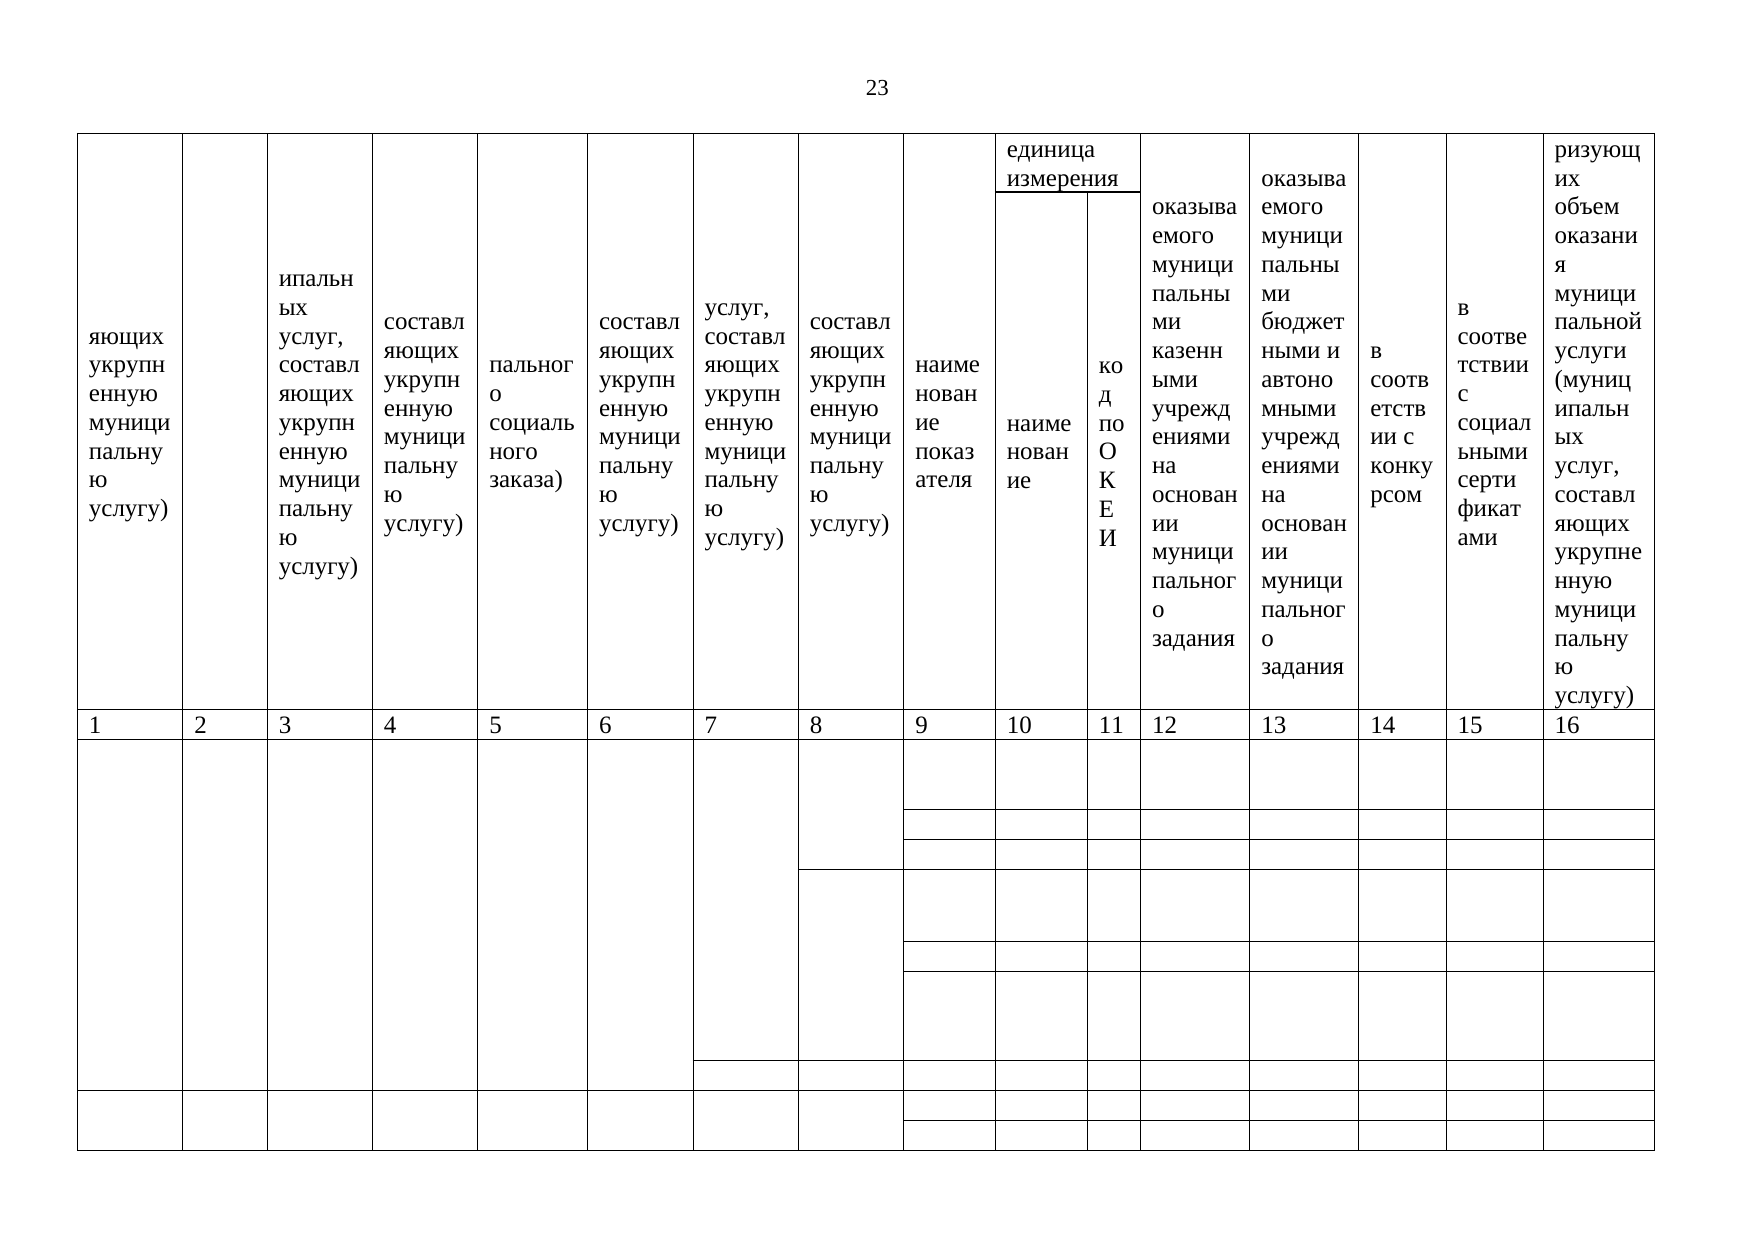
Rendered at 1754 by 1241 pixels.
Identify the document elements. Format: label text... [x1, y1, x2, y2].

table_cell [1141, 1061, 1249, 1090]
table_cell [183, 740, 267, 1090]
table_cell [1359, 870, 1446, 941]
table_cell [1141, 1121, 1249, 1150]
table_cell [373, 134, 477, 709]
table_cell [1447, 870, 1543, 941]
table_cell 5 [478, 710, 587, 739]
table_cell [996, 740, 1087, 809]
table_cell [1250, 1121, 1358, 1150]
table_cell [904, 972, 995, 1060]
table_cell [1141, 972, 1249, 1060]
table_cell [1088, 870, 1140, 941]
table_cell [478, 1091, 587, 1150]
table_cell в соответствии с конкурсом [1359, 134, 1446, 709]
table_cell оказываемого муниципальными бюджетными и автономными учреждениями на основании муниципального задания [1250, 134, 1358, 709]
table_cell 3 [268, 710, 372, 739]
table_cell оказываемого муниципальными казенными учреждениями на основании муниципального задания [1141, 134, 1249, 709]
table_cell [1141, 1091, 1249, 1120]
table_cell [373, 1091, 477, 1150]
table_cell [799, 134, 903, 709]
table_cell [268, 740, 372, 1090]
table_cell [1250, 942, 1358, 971]
table_cell [1447, 1061, 1543, 1090]
table_cell [996, 810, 1087, 839]
table_cell [1359, 840, 1446, 869]
table_cell [1544, 840, 1654, 869]
table_cell [183, 1091, 267, 1150]
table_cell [1544, 134, 1654, 709]
table_cell [1544, 1091, 1654, 1120]
table_cell наименование показателя [904, 134, 995, 709]
table_cell [799, 1091, 903, 1150]
table_cell [1447, 810, 1543, 839]
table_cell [268, 134, 372, 709]
table_cell [904, 840, 995, 869]
table_cell 2 [183, 710, 267, 739]
table_cell [799, 870, 903, 1060]
table_cell [1250, 1091, 1358, 1120]
table_cell [373, 740, 477, 1090]
table_cell [1141, 870, 1249, 941]
table_cell 7 [694, 710, 798, 739]
table_cell единица измерения [996, 134, 1140, 191]
table_cell 10 [996, 710, 1087, 739]
table_cell [1447, 972, 1543, 1060]
table_cell [904, 1121, 995, 1150]
table_cell [1544, 972, 1654, 1060]
table_cell [478, 740, 587, 1090]
table_cell [996, 840, 1087, 869]
table_cell [1088, 942, 1140, 971]
table_cell [1088, 1091, 1140, 1120]
table_cell [1359, 942, 1446, 971]
table_cell [996, 1121, 1087, 1150]
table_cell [694, 134, 798, 709]
table_cell [588, 1091, 693, 1150]
table_cell [1544, 810, 1654, 839]
table_cell 6 [588, 710, 693, 739]
table_cell [1359, 1091, 1446, 1120]
table_cell [588, 740, 693, 1090]
table_cell 11 [1088, 710, 1140, 739]
table_cell [78, 1091, 182, 1150]
table_cell [1447, 1121, 1543, 1150]
table_cell [1359, 740, 1446, 809]
table_cell [1447, 942, 1543, 971]
table_cell [799, 740, 903, 869]
table_cell [1359, 1121, 1446, 1150]
table_cell 8 [799, 710, 903, 739]
table_cell [694, 1091, 798, 1150]
table_cell [1544, 870, 1654, 941]
table_cell [1141, 740, 1249, 809]
table_cell наименование [996, 193, 1087, 709]
table_cell [1544, 1061, 1654, 1090]
table_cell 4 [373, 710, 477, 739]
table_cell [904, 1091, 995, 1120]
table_cell [904, 1061, 995, 1090]
table_cell [1088, 972, 1140, 1060]
table_cell [1250, 972, 1358, 1060]
table_cell [996, 1061, 1087, 1090]
table_cell [1544, 1121, 1654, 1150]
table_cell 16 [1544, 710, 1654, 739]
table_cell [78, 134, 182, 709]
table_cell [904, 942, 995, 971]
table_cell 12 [1141, 710, 1249, 739]
table_cell код по ОКЕИ [1088, 193, 1140, 709]
table_cell [1447, 1091, 1543, 1120]
table_cell [1250, 840, 1358, 869]
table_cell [183, 134, 267, 709]
table_cell [78, 740, 182, 1090]
table_cell [904, 810, 995, 839]
table_cell 14 [1359, 710, 1446, 739]
table_cell [1250, 810, 1358, 839]
table_cell [694, 740, 798, 1060]
table_cell [1088, 1121, 1140, 1150]
table_cell [996, 1091, 1087, 1120]
table_cell [799, 1061, 903, 1090]
table_cell [904, 740, 995, 809]
table_cell [1447, 840, 1543, 869]
table_cell [1141, 942, 1249, 971]
table_cell [1447, 740, 1543, 809]
table_cell [1544, 740, 1654, 809]
table_cell 1 [78, 710, 182, 739]
table_cell [996, 942, 1087, 971]
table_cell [588, 134, 693, 709]
table_cell [1250, 1061, 1358, 1090]
table_cell [1250, 740, 1358, 809]
table_cell 15 [1447, 710, 1543, 739]
table_cell [268, 1091, 372, 1150]
table_cell [1088, 840, 1140, 869]
table_cell [1141, 840, 1249, 869]
table_cell [1141, 810, 1249, 839]
table_cell в соответствии с социальными сертификатами [1447, 134, 1543, 709]
table_cell [694, 1061, 798, 1090]
table_cell 13 [1250, 710, 1358, 739]
table_cell [1359, 972, 1446, 1060]
table_cell [1359, 810, 1446, 839]
table_cell [996, 972, 1087, 1060]
table_cell [1544, 942, 1654, 971]
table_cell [478, 134, 587, 709]
table_cell [1088, 1061, 1140, 1090]
table_cell [1250, 870, 1358, 941]
table_cell [1359, 1061, 1446, 1090]
table_cell [1088, 810, 1140, 839]
table_cell [904, 870, 995, 941]
table_cell [996, 870, 1087, 941]
table_cell 9 [904, 710, 995, 739]
table_cell [1088, 740, 1140, 809]
